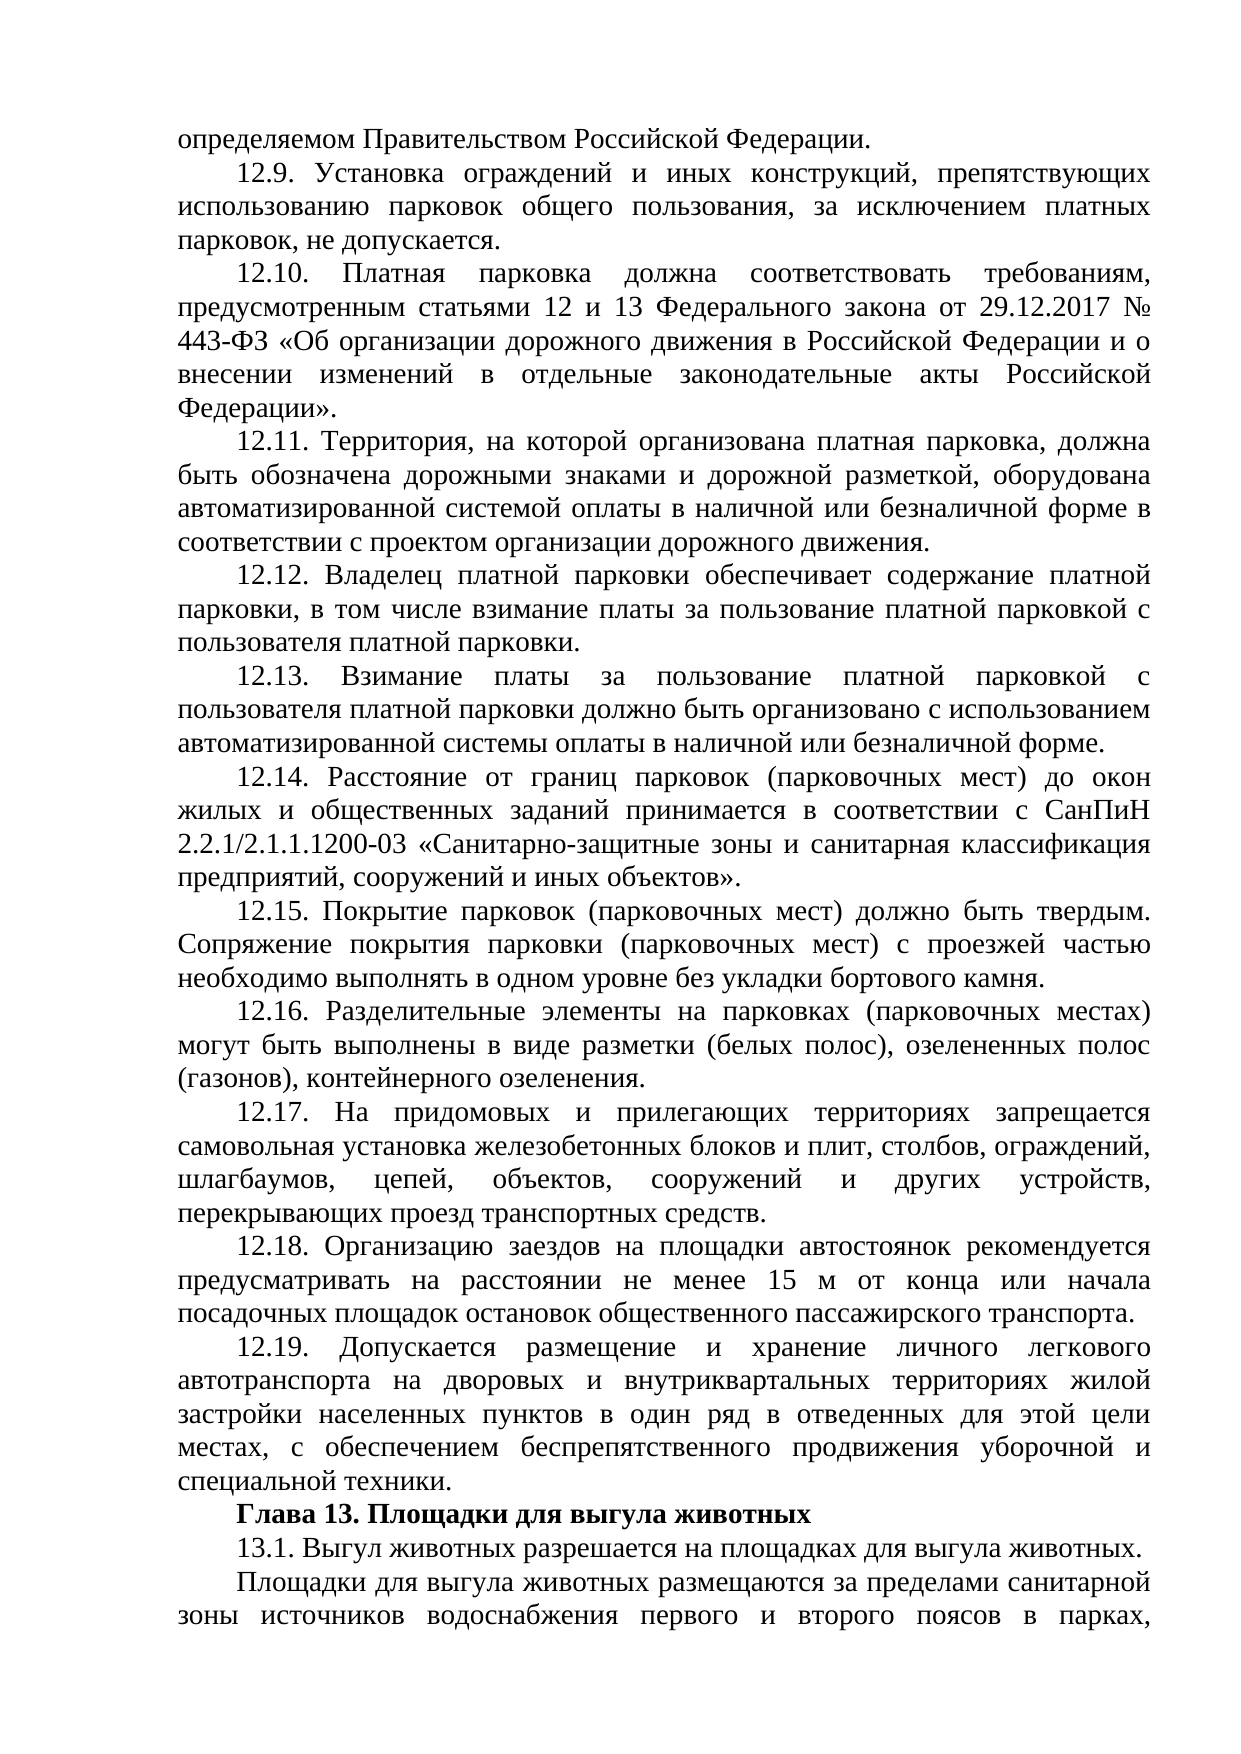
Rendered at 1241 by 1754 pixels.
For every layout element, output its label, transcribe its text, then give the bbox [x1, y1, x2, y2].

text 12.18. Организацию заездов на площадки автостоянок рекомендуется предусматривать на расстоянии не менее 15 м от конца или начала посадочных площадок остановок общественного пассажирского транспорта. [177, 1228, 1152, 1329]
text 12.17. На придомовых и прилегающих территориях запрещается самовольная установка железобетонных блоков и плит, столбов, ограждений, шлагбаумов, цепей, объектов, сооружений и других устройств, перекрывающих проезд транспортных средств. [177, 1094, 1152, 1228]
text 12.11. Территория, на которой организована платная парковка, должна быть обозначена дорожными знаками и дорожной разметкой, оборудована автоматизированной системой оплаты в наличной или безналичной форме в соответствии с проектом организации дорожного движения. [177, 423, 1152, 557]
text 12.19. Допускается размещение и хранение личного легкового автотранспорта на дворовых и внутриквартальных территориях жилой застройки населенных пунктов в один ряд в отведенных для этой цели местах, с обеспечением беспрепятственного продвижения уборочной и специальной техники. [177, 1329, 1152, 1497]
text 12.9. Установка ограждений и иных конструкций, препятствующих использованию парковок общего пользования, за исключением платных парковок, не допускается. [177, 155, 1152, 256]
text 12.15. Покрытие парковок (парковочных мест) должно быть твердым. Сопряжение покрытия парковки (парковочных мест) с проезжей частью необходимо выполнять в одном уровне без укладки бортового камня. [177, 893, 1152, 993]
text 12.13. Взимание платы за пользование платной парковкой с пользователя платной парковки должно быть организовано с использованием автоматизированной системы оплаты в наличной или безналичной форме. [177, 658, 1152, 759]
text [177, 121, 1152, 155]
text 12.10. Платная парковка должна соответствовать требованиям, предусмотренным статьями 12 и 13 Федерального закона от 29.12.2017 № 443-ФЗ «Об организации дорожного движения в Российской Федерации и о внесении изменений в отдельные законодательные акты Российской Федерации». [177, 256, 1152, 423]
text 13.1. Выгул животных разрешается на площадках для выгула животных. [177, 1530, 1152, 1564]
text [177, 1564, 1152, 1631]
text 12.16. Разделительные элементы на парковках (парковочных местах) могут быть выполнены в виде разметки (белых полос), озелененных полос (газонов), контейнерного озеленения. [177, 993, 1152, 1094]
text Глава 13. Площадки для выгула животных [177, 1497, 1152, 1530]
text 12.14. Расстояние от границ парковок (парковочных мест) до окон жилых и общественных заданий принимается в соответствии с СанПиН 2.2.1/2.1.1.1200-03 «Санитарно-защитные зоны и санитарная классификация предприятий, сооружений и иных объектов». [177, 759, 1152, 893]
text 12.12. Владелец платной парковки обеспечивает содержание платной парковки, в том числе взимание платы за пользование платной парковкой с пользователя платной парковки. [177, 557, 1152, 658]
